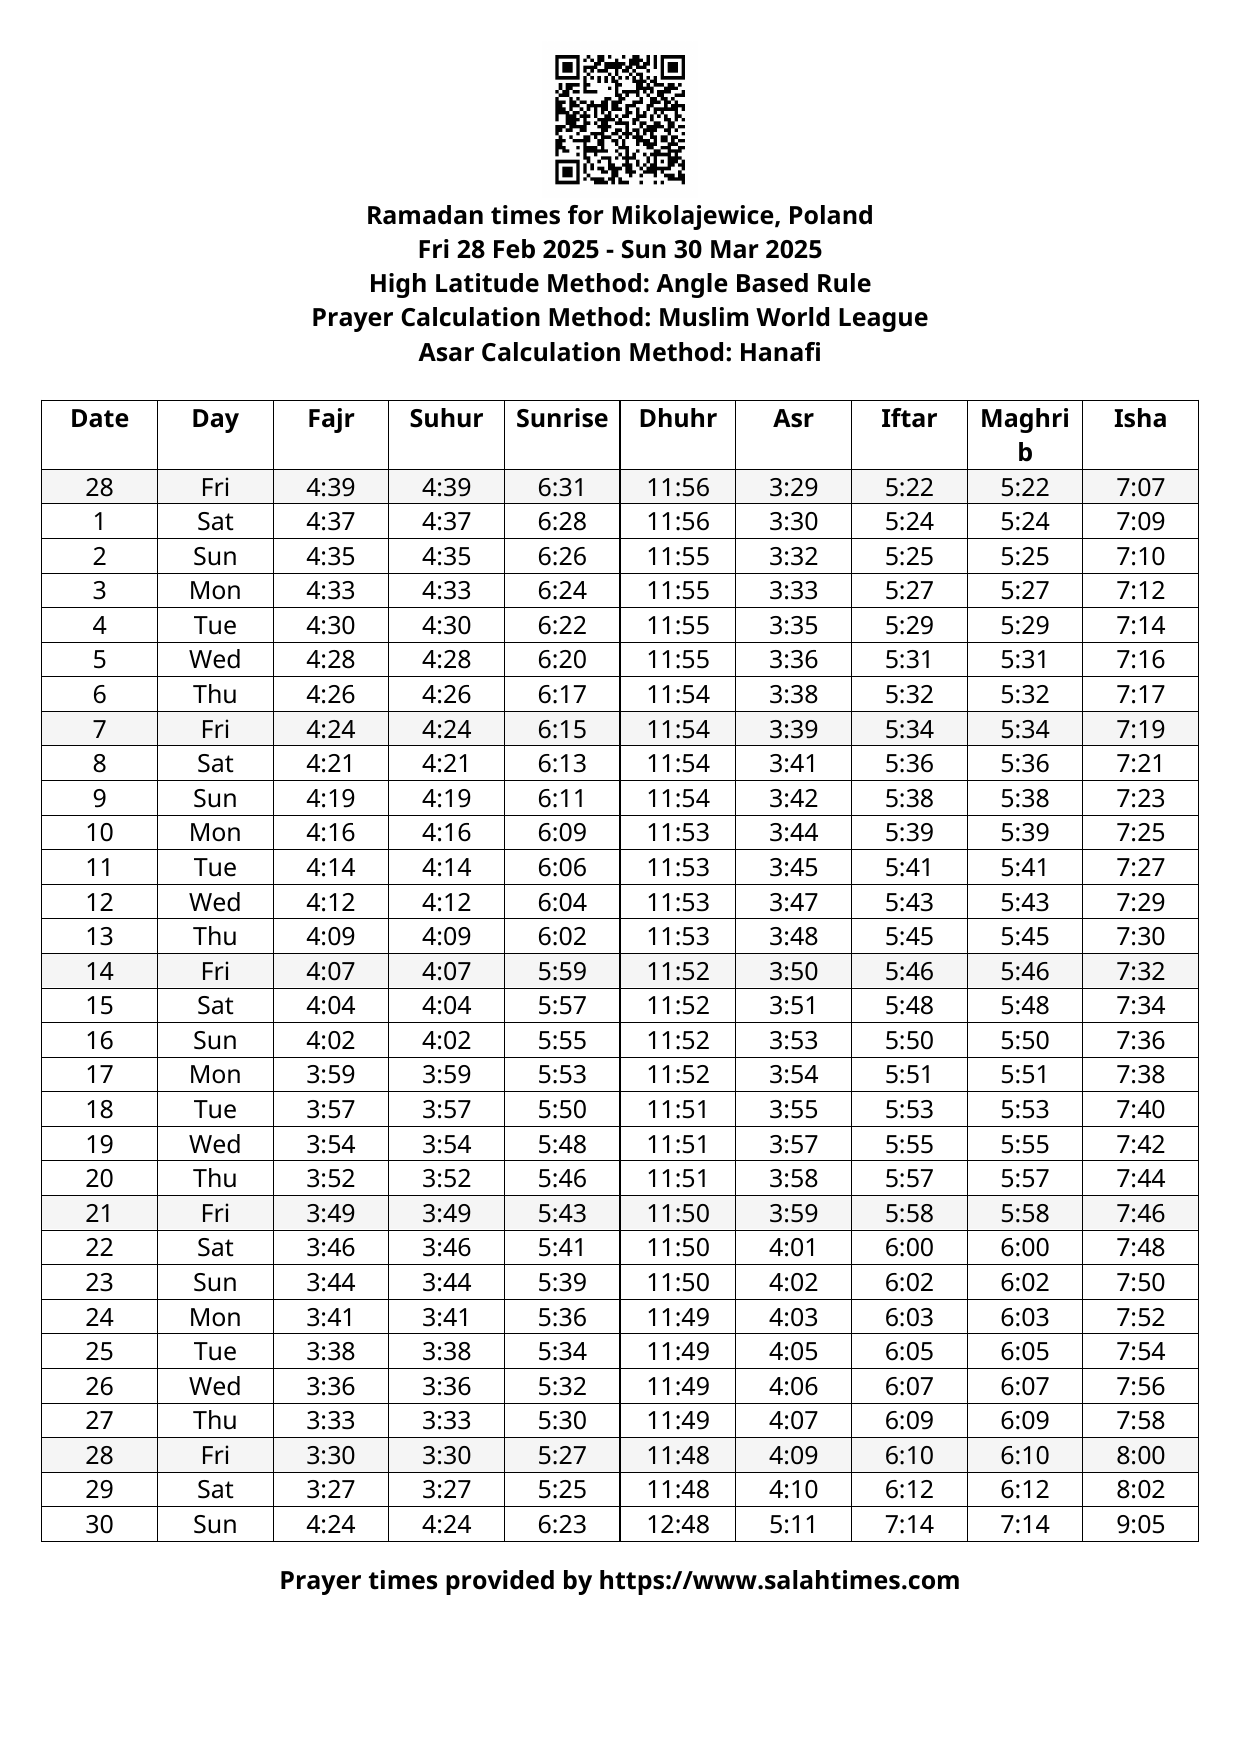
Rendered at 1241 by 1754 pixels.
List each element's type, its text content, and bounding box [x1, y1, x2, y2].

table_cell 4:07 [736, 1404, 851, 1437]
table_cell 5:53 [505, 1058, 619, 1091]
table_cell 7:44 [1083, 1161, 1198, 1195]
table_cell 7:10 [1083, 539, 1198, 572]
table_cell 5:22 [968, 470, 1082, 503]
table_cell 4:39 [389, 470, 504, 503]
table_cell 11:56 [621, 504, 735, 538]
table_cell 30 [42, 1507, 157, 1541]
table_cell Fri [158, 1438, 273, 1472]
table_cell Sat [158, 1473, 273, 1506]
table_cell 6:05 [852, 1334, 967, 1368]
table_cell 4:05 [736, 1334, 851, 1368]
table_cell 5:32 [968, 677, 1082, 711]
table_cell 4:24 [389, 1507, 504, 1541]
table_cell 5:50 [852, 1023, 967, 1057]
table_cell 7:34 [1083, 989, 1198, 1022]
table_cell 6:09 [968, 1404, 1082, 1437]
table_cell 5:58 [968, 1196, 1082, 1229]
table_cell 8:00 [1083, 1438, 1198, 1472]
table_cell 5:39 [505, 1265, 619, 1299]
table_cell 7:46 [1083, 1196, 1198, 1229]
table_cell 28 [42, 470, 157, 503]
table_cell 11:53 [621, 816, 735, 849]
table_cell 5:38 [852, 781, 967, 814]
table_cell Sun [158, 539, 273, 572]
table_cell 5:41 [852, 850, 967, 884]
table_cell 21 [42, 1196, 157, 1229]
table_cell 5:41 [968, 850, 1082, 884]
table_cell 5:27 [505, 1438, 619, 1472]
table_cell 5:34 [968, 712, 1082, 745]
table_cell 3:33 [274, 1404, 388, 1437]
table_cell 6:20 [505, 643, 619, 676]
table_cell 6:09 [852, 1404, 967, 1437]
table_cell 5:51 [968, 1058, 1082, 1091]
table_cell 4:14 [389, 850, 504, 884]
table_cell 6:12 [852, 1473, 967, 1506]
table_cell 4:12 [389, 885, 504, 918]
table_cell Fri [158, 1196, 273, 1229]
table_cell 4:04 [389, 989, 504, 1022]
table_cell 6:17 [505, 677, 619, 711]
table_cell 5:36 [505, 1300, 619, 1333]
table_cell 23 [42, 1265, 157, 1299]
table_cell 3:41 [274, 1300, 388, 1333]
table_cell 3:52 [389, 1161, 504, 1195]
table_header Iftar [852, 401, 967, 469]
table_cell 6:03 [852, 1300, 967, 1333]
table_cell 3:38 [274, 1334, 388, 1368]
table_cell 7 [42, 712, 157, 745]
table_cell 3:47 [736, 885, 851, 918]
table_cell 6:02 [852, 1265, 967, 1299]
table_cell 4:03 [736, 1300, 851, 1333]
table_cell 4:26 [274, 677, 388, 711]
table_cell Wed [158, 643, 273, 676]
table_cell 5:46 [505, 1161, 619, 1195]
table_cell 11:50 [621, 1196, 735, 1229]
table_cell 3:38 [389, 1334, 504, 1368]
table_cell 29 [42, 1473, 157, 1506]
table_cell 3:54 [389, 1127, 504, 1160]
table_cell 6:10 [852, 1438, 967, 1472]
table_cell 20 [42, 1161, 157, 1195]
table_cell 4:16 [274, 816, 388, 849]
table_cell 3:59 [274, 1058, 388, 1091]
table_cell 11:54 [621, 712, 735, 745]
table_cell 5:30 [505, 1404, 619, 1437]
table_cell Fri [158, 712, 273, 745]
table_cell 5:46 [852, 954, 967, 987]
table_cell 11:54 [621, 746, 735, 780]
table_cell 4:02 [736, 1265, 851, 1299]
table_cell 5:46 [968, 954, 1082, 987]
table_cell 5:43 [505, 1196, 619, 1229]
table_cell 5:48 [852, 989, 967, 1022]
table_cell Mon [158, 1300, 273, 1333]
table_cell 5:59 [505, 954, 619, 987]
table_cell 7:54 [1083, 1334, 1198, 1368]
table_cell 7:14 [968, 1507, 1082, 1541]
table_cell 6:02 [968, 1265, 1082, 1299]
table_cell 4:28 [274, 643, 388, 676]
table_cell 3:55 [736, 1092, 851, 1126]
table_cell 4:01 [736, 1231, 851, 1264]
table_cell 16 [42, 1023, 157, 1057]
table_cell 5:25 [505, 1473, 619, 1506]
table_cell Mon [158, 574, 273, 607]
table_cell 11:52 [621, 1058, 735, 1091]
text Prayer times provided by https://www.salahtimes.com [42, 1563, 1198, 1597]
table_cell Fri [158, 954, 273, 987]
table_cell 6:28 [505, 504, 619, 538]
table_cell 4:35 [274, 539, 388, 572]
table_cell 7:19 [1083, 712, 1198, 745]
table_cell Sun [158, 1507, 273, 1541]
text Prayer Calculation Method: Muslim World League [42, 300, 1198, 334]
table_cell 3:59 [736, 1196, 851, 1229]
table_cell 3:36 [389, 1369, 504, 1402]
table_cell 2 [42, 539, 157, 572]
table_cell Wed [158, 1369, 273, 1402]
table_cell 5:43 [852, 885, 967, 918]
text High Latitude Method: Angle Based Rule [42, 266, 1198, 300]
table_cell 7:56 [1083, 1369, 1198, 1402]
table_cell 11:49 [621, 1369, 735, 1402]
table_cell 3:49 [389, 1196, 504, 1229]
table_cell 7:42 [1083, 1127, 1198, 1160]
table_cell 5:55 [505, 1023, 619, 1057]
table_cell 11:53 [621, 885, 735, 918]
table_cell 6 [42, 677, 157, 711]
table_cell 5:45 [852, 919, 967, 953]
table_cell 7:17 [1083, 677, 1198, 711]
table_cell 17 [42, 1058, 157, 1091]
table_cell 6:11 [505, 781, 619, 814]
table_cell 3:30 [274, 1438, 388, 1472]
table_cell 7:50 [1083, 1265, 1198, 1299]
table_cell 28 [42, 1438, 157, 1472]
table_cell 3:49 [274, 1196, 388, 1229]
table_cell 4:14 [274, 850, 388, 884]
table_cell 27 [42, 1404, 157, 1437]
table_cell 5:58 [852, 1196, 967, 1229]
table_cell 5:57 [968, 1161, 1082, 1195]
table_cell 3:59 [389, 1058, 504, 1091]
table_cell 6:23 [505, 1507, 619, 1541]
table_cell 5:25 [852, 539, 967, 572]
table_cell 5:25 [968, 539, 1082, 572]
table_cell 5:22 [852, 470, 967, 503]
table_cell 7:14 [1083, 608, 1198, 642]
table_cell 3:53 [736, 1023, 851, 1057]
table_cell 5:57 [852, 1161, 967, 1195]
table_cell 3:58 [736, 1161, 851, 1195]
table_cell 8 [42, 746, 157, 780]
table_cell 22 [42, 1231, 157, 1264]
table_cell 4:21 [389, 746, 504, 780]
table_cell 6:24 [505, 574, 619, 607]
table_cell 7:48 [1083, 1231, 1198, 1264]
table_cell 5:38 [968, 781, 1082, 814]
table_cell Wed [158, 885, 273, 918]
table_cell 24 [42, 1300, 157, 1333]
table_cell 25 [42, 1334, 157, 1368]
table_cell 11:55 [621, 574, 735, 607]
table_cell 4:04 [274, 989, 388, 1022]
table_header Sunrise [505, 401, 619, 469]
table_cell 4:26 [389, 677, 504, 711]
table_cell Tue [158, 850, 273, 884]
table_cell 4:35 [389, 539, 504, 572]
table_header Suhur [389, 401, 504, 469]
table_header Date [42, 401, 157, 469]
table_cell 7:58 [1083, 1404, 1198, 1437]
table_cell 7:25 [1083, 816, 1198, 849]
table_cell 3:48 [736, 919, 851, 953]
table_cell 3:57 [274, 1092, 388, 1126]
table_cell 12 [42, 885, 157, 918]
table_cell 4:30 [274, 608, 388, 642]
table_cell 5:34 [505, 1334, 619, 1368]
table_cell 3:46 [274, 1231, 388, 1264]
table_cell Tue [158, 1092, 273, 1126]
table_cell 11:50 [621, 1265, 735, 1299]
table_cell 5:36 [968, 746, 1082, 780]
table_cell 3:44 [274, 1265, 388, 1299]
table_cell 3:41 [389, 1300, 504, 1333]
table_cell 5:45 [968, 919, 1082, 953]
text Fri 28 Feb 2025 - Sun 30 Mar 2025 [42, 232, 1198, 266]
table_cell 4:09 [389, 919, 504, 953]
table_cell 5:57 [505, 989, 619, 1022]
table_cell 7:16 [1083, 643, 1198, 676]
table_cell 7:23 [1083, 781, 1198, 814]
table_cell Sun [158, 1265, 273, 1299]
table_cell 4:33 [274, 574, 388, 607]
table_cell 7:40 [1083, 1092, 1198, 1126]
table_cell 6:07 [852, 1369, 967, 1402]
table_cell 4:30 [389, 608, 504, 642]
table_cell 7:29 [1083, 885, 1198, 918]
table_cell 3:44 [389, 1265, 504, 1299]
table_cell 3:50 [736, 954, 851, 987]
table_cell 1 [42, 504, 157, 538]
table_cell 6:06 [505, 850, 619, 884]
table_cell 3:57 [736, 1127, 851, 1160]
table_cell 5:36 [852, 746, 967, 780]
table_cell 4:02 [389, 1023, 504, 1057]
table_cell 4:07 [274, 954, 388, 987]
table_cell 5:48 [968, 989, 1082, 1022]
table_header Maghrib [968, 401, 1082, 469]
table_header Isha [1083, 401, 1198, 469]
table_cell 11:49 [621, 1334, 735, 1368]
table_cell 3:27 [389, 1473, 504, 1506]
table_cell 19 [42, 1127, 157, 1160]
table_cell 5:29 [968, 608, 1082, 642]
table_cell 14 [42, 954, 157, 987]
table_cell Thu [158, 1404, 273, 1437]
table_cell 6:26 [505, 539, 619, 572]
table_cell 3:38 [736, 677, 851, 711]
table_cell 11:55 [621, 539, 735, 572]
table_cell 6:13 [505, 746, 619, 780]
table_cell 5:32 [852, 677, 967, 711]
table_cell 11:52 [621, 954, 735, 987]
table_cell 3:36 [736, 643, 851, 676]
table_cell 3:35 [736, 608, 851, 642]
table_cell 3:54 [274, 1127, 388, 1160]
table_cell 10 [42, 816, 157, 849]
table_cell 4:06 [736, 1369, 851, 1402]
table_cell 5:53 [852, 1092, 967, 1126]
table_cell 4:21 [274, 746, 388, 780]
table_cell 3:36 [274, 1369, 388, 1402]
table_cell 3:33 [736, 574, 851, 607]
table_cell 3:51 [736, 989, 851, 1022]
table_cell Thu [158, 919, 273, 953]
table_cell 7:38 [1083, 1058, 1198, 1091]
table_cell 11:56 [621, 470, 735, 503]
table_cell 7:07 [1083, 470, 1198, 503]
table_cell 15 [42, 989, 157, 1022]
table_cell 5:51 [852, 1058, 967, 1091]
table_cell 11:50 [621, 1231, 735, 1264]
table_cell 5:34 [852, 712, 967, 745]
table_cell 5:41 [505, 1231, 619, 1264]
table_cell Sat [158, 1231, 273, 1264]
table_cell 4:16 [389, 816, 504, 849]
table_cell 5:53 [968, 1092, 1082, 1126]
table_cell 18 [42, 1092, 157, 1126]
table_cell 11:54 [621, 677, 735, 711]
table_cell 5:43 [968, 885, 1082, 918]
table_cell 5:24 [852, 504, 967, 538]
table_cell 3:29 [736, 470, 851, 503]
table_header Day [158, 401, 273, 469]
table_cell 5 [42, 643, 157, 676]
table_cell 7:12 [1083, 574, 1198, 607]
table_cell 11:53 [621, 919, 735, 953]
table_cell 11:54 [621, 781, 735, 814]
table_cell 6:31 [505, 470, 619, 503]
table_cell 4:39 [274, 470, 388, 503]
table_cell 3:33 [389, 1404, 504, 1437]
table_cell 13 [42, 919, 157, 953]
table_header Asr [736, 401, 851, 469]
table_cell Thu [158, 1161, 273, 1195]
table_cell 6:04 [505, 885, 619, 918]
table_cell Sun [158, 1023, 273, 1057]
table_cell 5:24 [968, 504, 1082, 538]
table_cell 4:19 [389, 781, 504, 814]
table_cell Wed [158, 1127, 273, 1160]
table_cell 5:27 [968, 574, 1082, 607]
table_cell 5:27 [852, 574, 967, 607]
text Ramadan times for Mikolajewice, Poland [42, 198, 1198, 232]
table_cell 3:32 [736, 539, 851, 572]
table_cell 3:42 [736, 781, 851, 814]
table_cell 6:02 [505, 919, 619, 953]
table_cell 6:07 [968, 1369, 1082, 1402]
table_cell 11:55 [621, 608, 735, 642]
table_cell 5:55 [852, 1127, 967, 1160]
table_cell 3:27 [274, 1473, 388, 1506]
table_cell 4:28 [389, 643, 504, 676]
table_cell 4 [42, 608, 157, 642]
table_cell 3:30 [389, 1438, 504, 1472]
table_cell 5:48 [505, 1127, 619, 1160]
table_cell Sat [158, 746, 273, 780]
table_cell 4:33 [389, 574, 504, 607]
table_cell 6:00 [968, 1231, 1082, 1264]
table_cell 3:30 [736, 504, 851, 538]
table_cell 4:24 [389, 712, 504, 745]
table_cell 11:52 [621, 989, 735, 1022]
table_cell 6:09 [505, 816, 619, 849]
table_cell 5:11 [736, 1507, 851, 1541]
table_cell 7:09 [1083, 504, 1198, 538]
table_cell 7:36 [1083, 1023, 1198, 1057]
table_cell Fri [158, 470, 273, 503]
table_cell 6:15 [505, 712, 619, 745]
table_cell 11:48 [621, 1473, 735, 1506]
table_cell 5:55 [968, 1127, 1082, 1160]
table_cell 4:19 [274, 781, 388, 814]
table_cell Sat [158, 504, 273, 538]
picture [542, 41, 699, 198]
table_cell 3:44 [736, 816, 851, 849]
table_cell Tue [158, 1334, 273, 1368]
table_cell 3:46 [389, 1231, 504, 1264]
table_cell 5:39 [852, 816, 967, 849]
table_cell 5:50 [968, 1023, 1082, 1057]
table_header Dhuhr [621, 401, 735, 469]
table_cell 5:39 [968, 816, 1082, 849]
table_cell 4:24 [274, 1507, 388, 1541]
table_cell 4:09 [736, 1438, 851, 1472]
table_cell 7:32 [1083, 954, 1198, 987]
table_cell 6:22 [505, 608, 619, 642]
table_cell 7:21 [1083, 746, 1198, 780]
table_cell 6:00 [852, 1231, 967, 1264]
table_cell 12:48 [621, 1507, 735, 1541]
table_cell 3:57 [389, 1092, 504, 1126]
table_cell 11:53 [621, 850, 735, 884]
table_cell 11:51 [621, 1127, 735, 1160]
table_cell 7:14 [852, 1507, 967, 1541]
table_cell 4:07 [389, 954, 504, 987]
table_cell 3:54 [736, 1058, 851, 1091]
table_cell 9 [42, 781, 157, 814]
table_cell 11:48 [621, 1438, 735, 1472]
table_cell 4:10 [736, 1473, 851, 1506]
table_cell Mon [158, 816, 273, 849]
table_cell 6:05 [968, 1334, 1082, 1368]
table_cell 11:52 [621, 1023, 735, 1057]
table_cell 7:27 [1083, 850, 1198, 884]
table_cell 11:49 [621, 1404, 735, 1437]
table_header Fajr [274, 401, 388, 469]
table_cell 3:41 [736, 746, 851, 780]
table_cell 4:37 [274, 504, 388, 538]
table_cell 5:32 [505, 1369, 619, 1402]
text Asar Calculation Method: Hanafi [42, 334, 1198, 368]
table_cell 8:02 [1083, 1473, 1198, 1506]
table_cell 5:50 [505, 1092, 619, 1126]
table_cell Tue [158, 608, 273, 642]
table_cell 7:30 [1083, 919, 1198, 953]
table_cell 3:39 [736, 712, 851, 745]
table_cell 4:24 [274, 712, 388, 745]
table_cell 11 [42, 850, 157, 884]
table_cell 26 [42, 1369, 157, 1402]
table_cell 3 [42, 574, 157, 607]
table_cell Mon [158, 1058, 273, 1091]
table_cell 5:29 [852, 608, 967, 642]
table_cell 3:45 [736, 850, 851, 884]
table_cell Thu [158, 677, 273, 711]
table_cell 4:09 [274, 919, 388, 953]
table_cell 6:10 [968, 1438, 1082, 1472]
table_cell 5:31 [968, 643, 1082, 676]
table_cell 11:51 [621, 1092, 735, 1126]
table_cell 4:37 [389, 504, 504, 538]
table_cell Sat [158, 989, 273, 1022]
table_cell 4:12 [274, 885, 388, 918]
table_cell 4:02 [274, 1023, 388, 1057]
table_cell Sun [158, 781, 273, 814]
table_cell 6:12 [968, 1473, 1082, 1506]
table_cell 11:51 [621, 1161, 735, 1195]
table_cell 9:05 [1083, 1507, 1198, 1541]
table_cell 7:52 [1083, 1300, 1198, 1333]
table_cell 6:03 [968, 1300, 1082, 1333]
table_cell 11:55 [621, 643, 735, 676]
table_cell 11:49 [621, 1300, 735, 1333]
table_cell 3:52 [274, 1161, 388, 1195]
table_cell 5:31 [852, 643, 967, 676]
